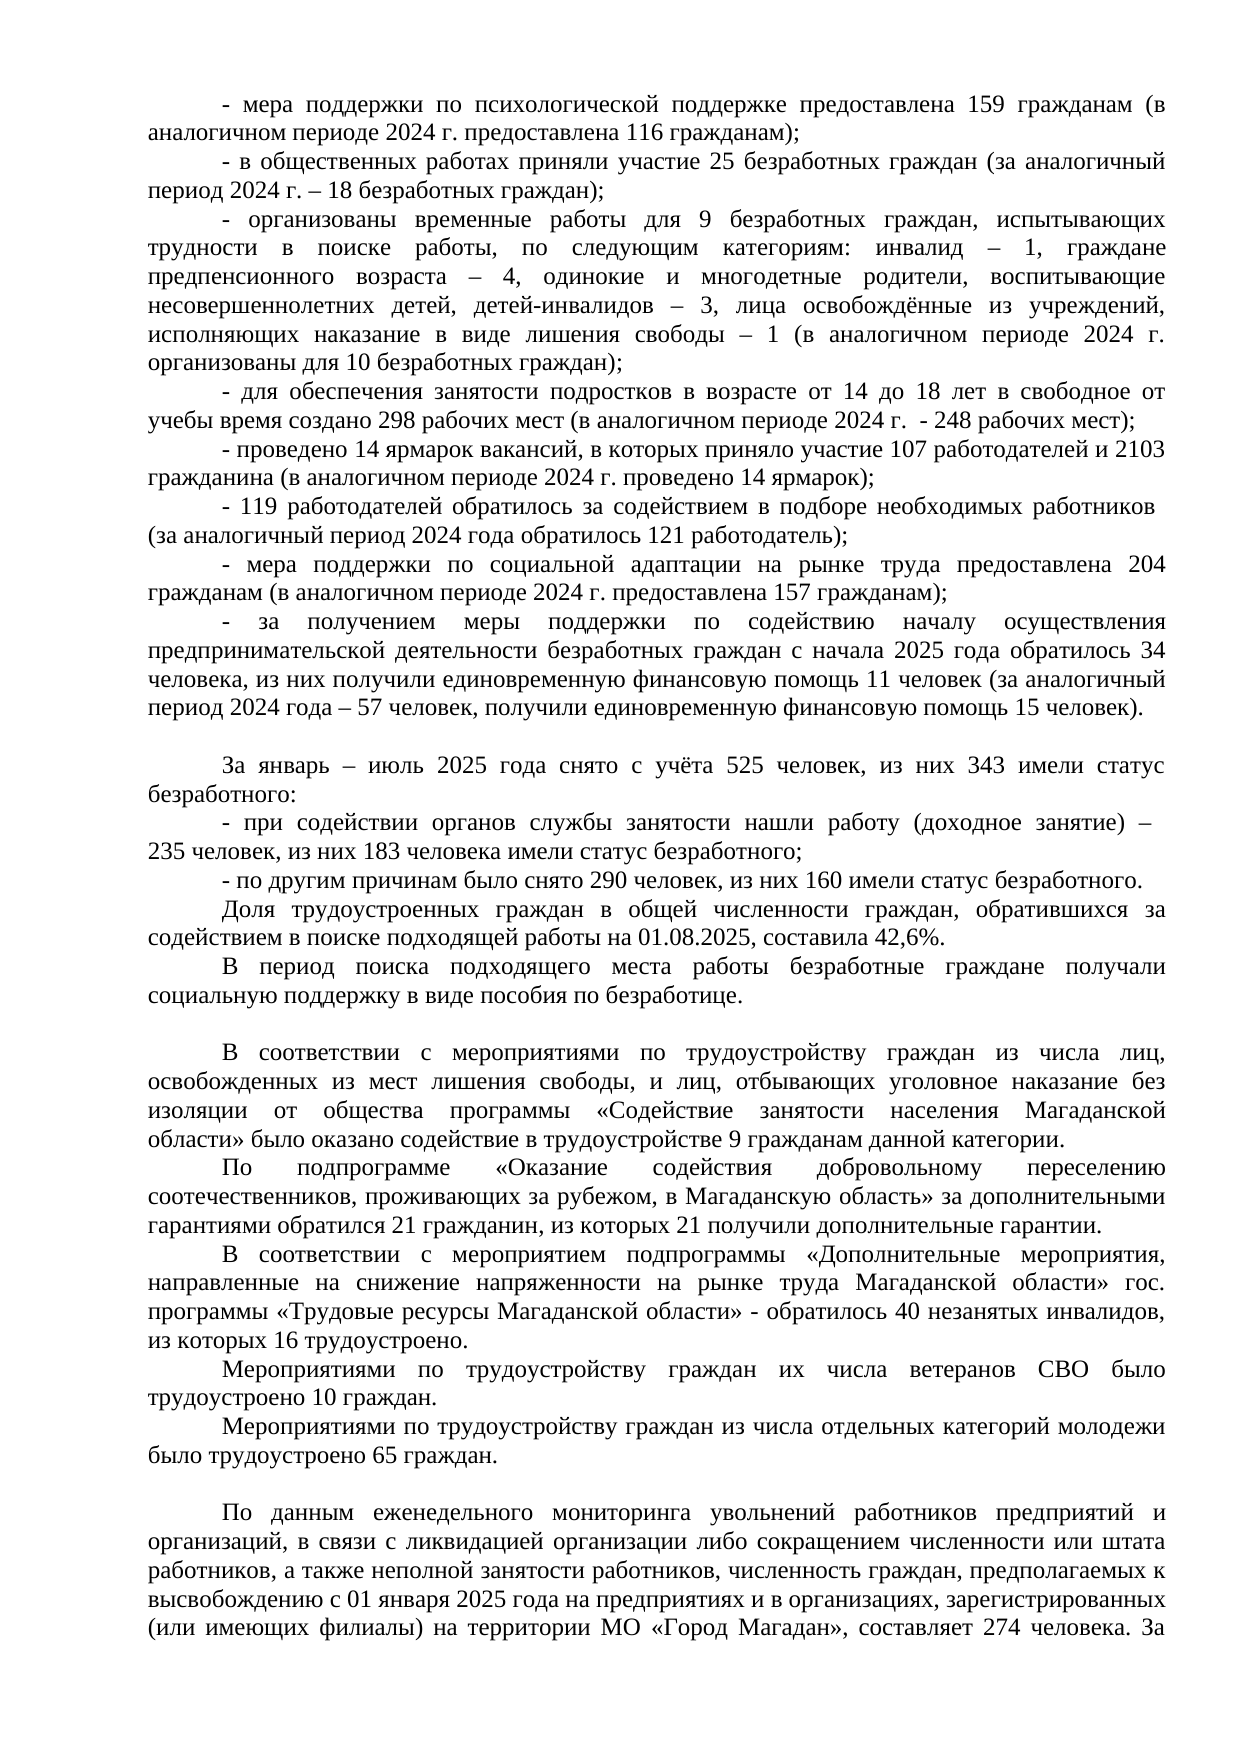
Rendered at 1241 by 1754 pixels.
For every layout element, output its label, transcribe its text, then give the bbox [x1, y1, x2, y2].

text - мера поддержки по социальной адаптации на рынке труда предоставлена 204 гражданам (в аналогичном периоде 2024 г. предоставлена 157 гражданам); [148, 549, 1167, 606]
text В соответствии с мероприятием подпрограммы «Дополнительные мероприятия, направленные на снижение напряженности на рынке труда Магаданской области» гос. программы «Трудовые ресурсы Магаданской области» - обратилось 40 незанятых инвалидов, из которых 16 трудоустроено. [148, 1239, 1167, 1354]
text В соответствии с мероприятиями по трудоустройству граждан из числа лиц, освобожденных из мест лишения свободы, и лиц, отбывающих уголовное наказание без изоляции от общества программы «Содействие занятости населения Магаданской области» было оказано содействие в трудоустройстве 9 гражданам данной категории. [148, 1037, 1167, 1152]
text - проведено 14 ярмарок вакансий, в которых приняло участие 107 работодателей и 2103 гражданина (в аналогичном периоде 2024 г. проведено 14 ярмарок); [148, 434, 1167, 491]
text - для обеспечения занятости подростков в возрасте от 14 до 18 лет в свободное от учебы время создано 298 рабочих мест (в аналогичном периоде 2024 г. - 248 рабочих мест); [148, 376, 1167, 434]
text Мероприятиями по трудоустройству граждан их числа ветеранов СВО было трудоустроено 10 граждан. [148, 1354, 1167, 1411]
text В период поиска подходящего места работы безработные граждане получали социальную поддержку в виде пособия по безработице. [148, 951, 1167, 1009]
text За январь – июль 2025 года снято с учёта 525 человек, из них 343 имели статус безработного: [148, 750, 1167, 807]
text Мероприятиями по трудоустройству граждан из числа отдельных категорий молодежи было трудоустроено 65 граждан. [148, 1411, 1167, 1469]
text По подпрограмме «Оказание содействия добровольному переселению соотечественников, проживающих за рубежом, в Магаданскую область» за дополнительными гарантиями обратился 21 гражданин, из которых 21 получили дополнительные гарантии. [148, 1152, 1167, 1239]
text - по другим причинам было снято 290 человек, из них 160 имели статус безработного. [148, 865, 1167, 894]
text - организованы временные работы для 9 безработных граждан, испытывающих трудности в поиске работы, по следующим категориям: инвалид – 1, граждане предпенсионного возраста – 4, одинокие и многодетные родители, воспитывающие несовершеннолетних детей, детей-инвалидов – 3, лица освобождённые из учреждений, исполняющих наказание в виде лишения свободы – 1 (в аналогичном периоде 2024 г. организованы для 10 безработных граждан); [148, 204, 1167, 376]
text - в общественных работах приняли участие 25 безработных граждан (за аналогичный период 2024 г. – 18 безработных граждан); [148, 146, 1167, 204]
text - при содействии органов службы занятости нашли работу (доходное занятие) – 235 человек, из них 183 человека имели статус безработного; [148, 807, 1167, 865]
text Доля трудоустроенных граждан в общей численности граждан, обратившихся за содействием в поиске подходящей работы на 01.08.2025, составила 42,6%. [148, 894, 1167, 951]
text - за получением меры поддержки по содействию началу осуществления предпринимательской деятельности безработных граждан с начала 2025 года обратилось 34 человека, из них получили единовременную финансовую помощь 11 человек (за аналогичный период 2024 года – 57 человек, получили единовременную финансовую помощь 15 человек). [148, 606, 1167, 721]
text - мера поддержки по психологической поддержке предоставлена 159 гражданам (в аналогичном периоде 2024 г. предоставлена 116 гражданам); [148, 89, 1167, 146]
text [148, 1497, 1167, 1641]
text - 119 работодателей обратилось за содействием в подборе необходимых работников (за аналогичный период 2024 года обратилось 121 работодатель); [148, 491, 1167, 549]
